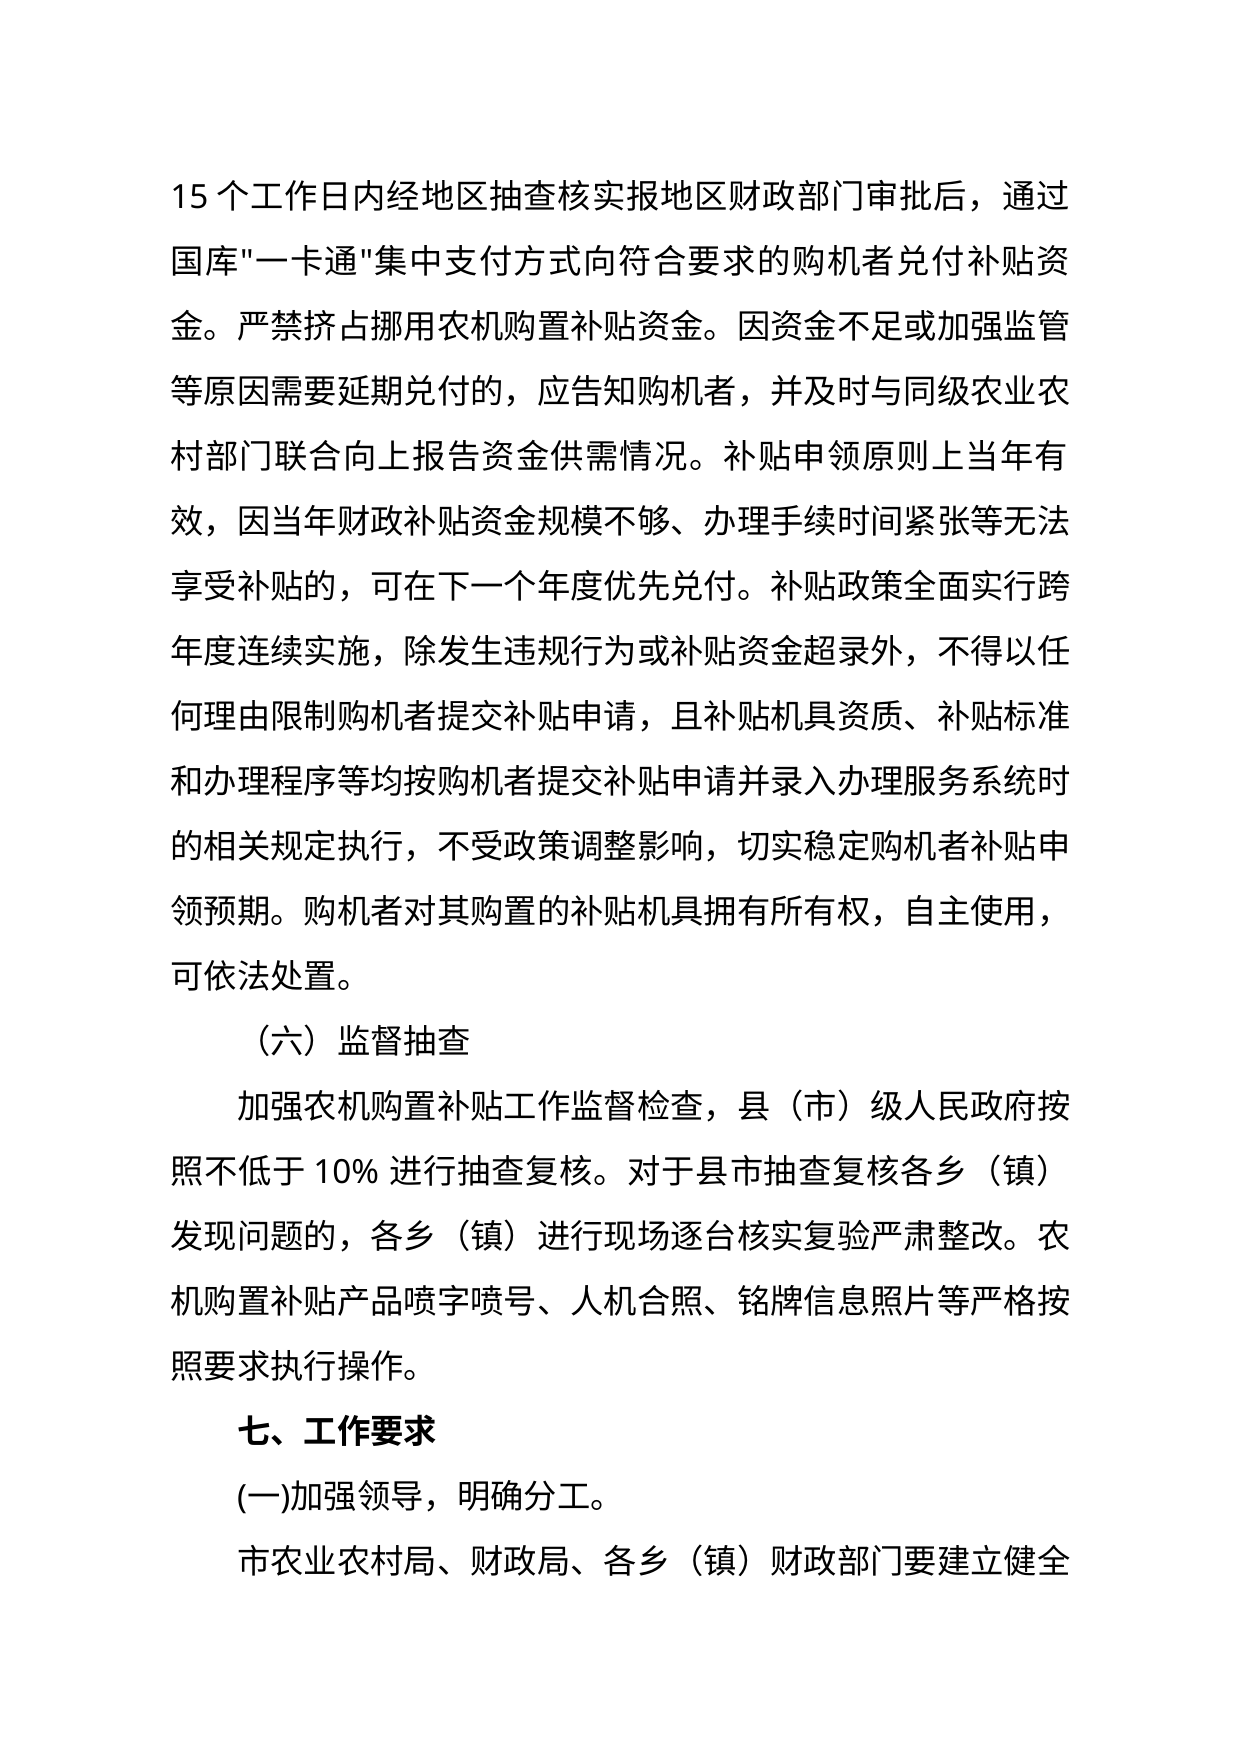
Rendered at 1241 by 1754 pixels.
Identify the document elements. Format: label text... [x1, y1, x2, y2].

text 七、工作要求 [170, 1397, 1070, 1462]
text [170, 1527, 1070, 1592]
text （六）监督抽查 加强农机购置补贴工作监督检查，县（市）级人民政府按照不低于10% 进行抽查复核。对于县市抽查复核各乡（镇）发现问题的，各乡（镇）进行现场逐台核实复验严肃整改。农机购置补贴产品喷字喷号、人机合照、铭牌信息照片等严格按照要求执行操作。 [170, 1007, 1070, 1397]
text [170, 162, 1070, 1007]
text (一)加强领导，明确分工。 [170, 1462, 1070, 1527]
